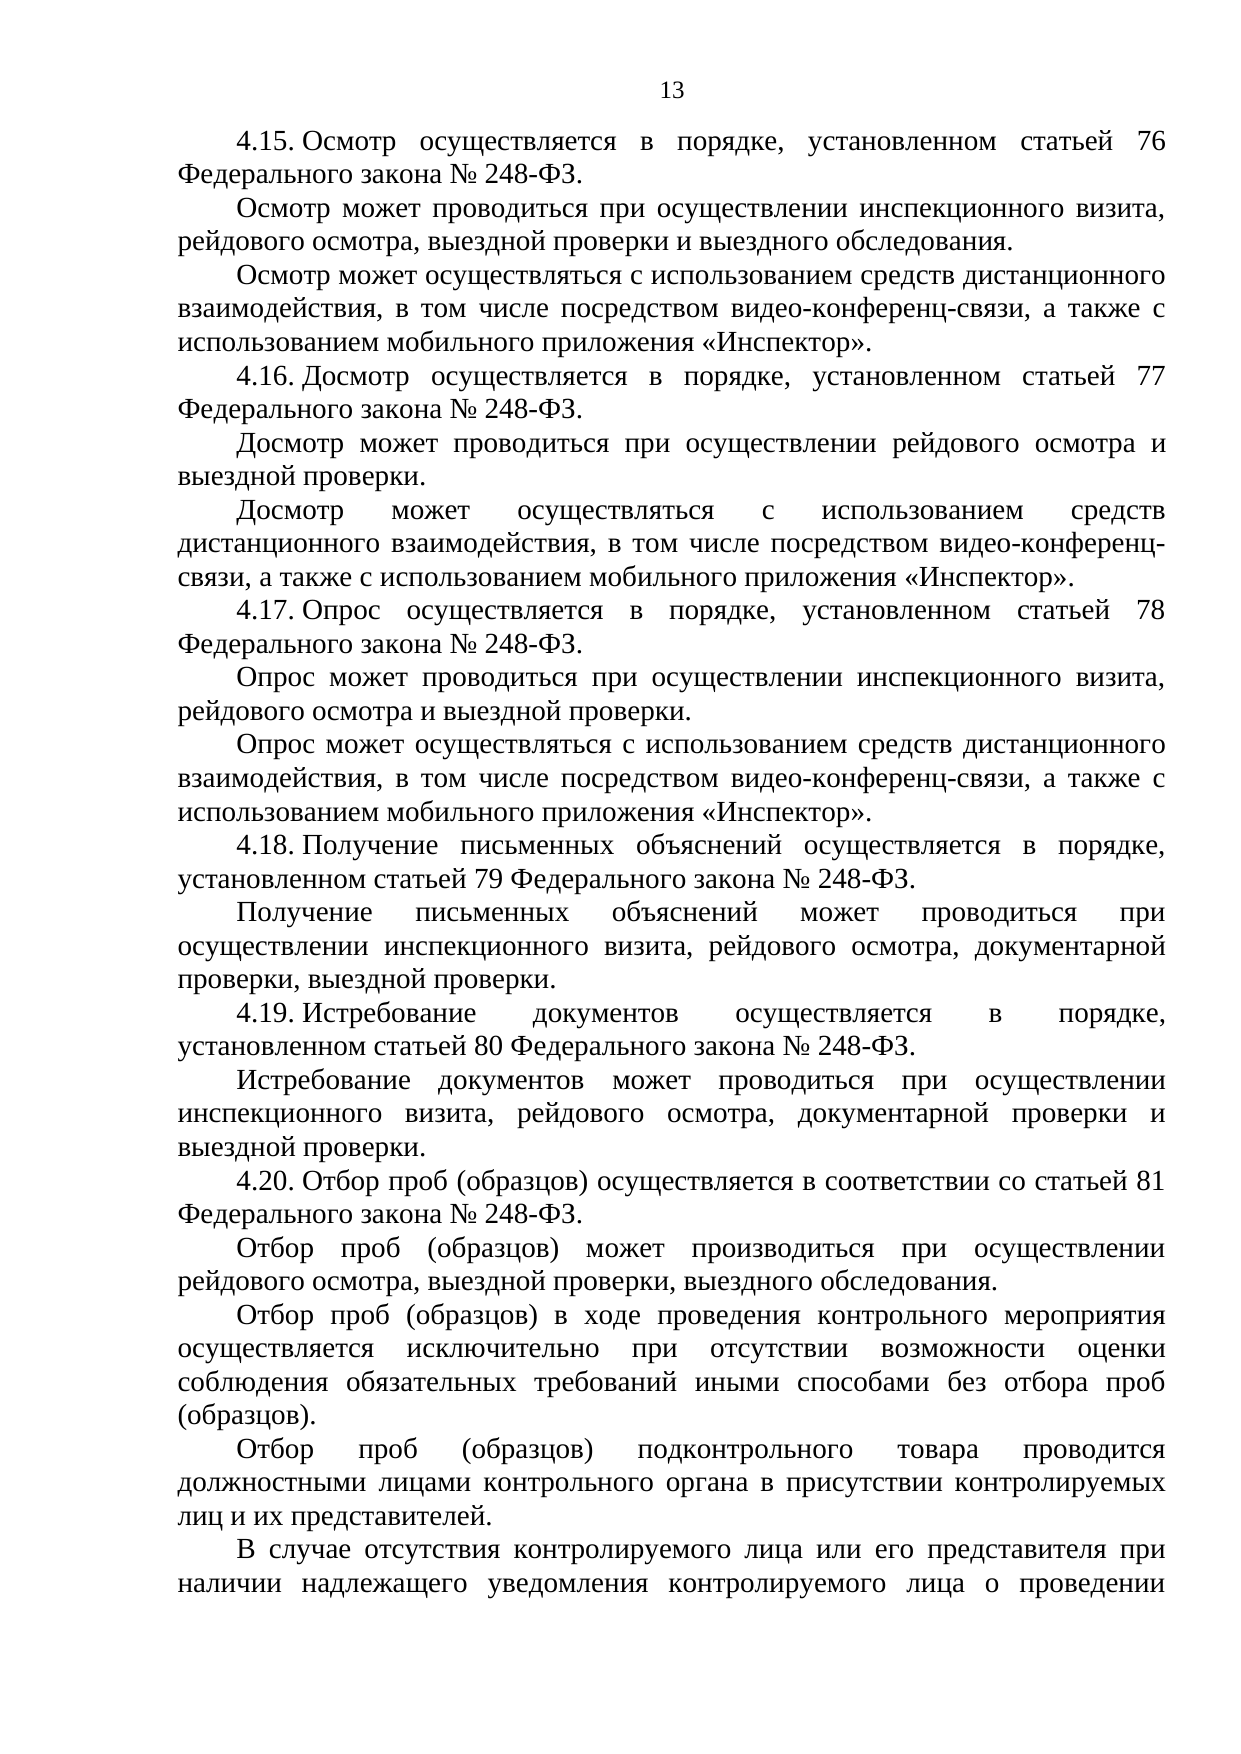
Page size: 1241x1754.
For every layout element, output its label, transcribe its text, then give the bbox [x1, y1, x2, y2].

text Досмотр может проводиться при осуществлении рейдового осмотра и выездной проверки. [177, 425, 1166, 492]
text 4.15. Осмотр осуществляется в порядке, установленном статьей 76 Федерального закона № 248-ФЗ. [177, 123, 1166, 190]
text 4.16. Досмотр осуществляется в порядке, установленном статьей 77 Федерального закона № 248-ФЗ. [177, 358, 1166, 425]
text Опрос может осуществляться с использованием средств дистанционного взаимодействия, в том числе посредством видео-конференц-связи, а также с использованием мобильного приложения «Инспектор». [177, 727, 1166, 827]
text 4.17. Опрос осуществляется в порядке, установленном статьей 78 Федерального закона № 248-ФЗ. [177, 592, 1166, 659]
text Осмотр может осуществляться с использованием средств дистанционного взаимодействия, в том числе посредством видео-конференц-связи, а также с использованием мобильного приложения «Инспектор». [177, 257, 1166, 358]
text Осмотр может проводиться при осуществлении инспекционного визита, рейдового осмотра, выездной проверки и выездного обследования. [177, 190, 1166, 257]
text Получение письменных объяснений может проводиться при осуществлении инспекционного визита, рейдового осмотра, документарной проверки, выездной проверки. [177, 894, 1166, 995]
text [177, 1532, 1166, 1599]
text Досмотр может осуществляться с использованием средств дистанционного взаимодействия, в том числе посредством видео-конференц-связи, а также с использованием мобильного приложения «Инспектор». [177, 492, 1166, 592]
text Отбор проб (образцов) в ходе проведения контрольного мероприятия осуществляется исключительно при отсутствии возможности оценки соблюдения обязательных требований иными способами без отбора проб (образцов). [177, 1297, 1166, 1431]
text Истребование документов может проводиться при осуществлении инспекционного визита, рейдового осмотра, документарной проверки и выездной проверки. [177, 1062, 1166, 1163]
text 4.19. Истребование документов осуществляется в порядке, установленном статьей 80 Федерального закона № 248-ФЗ. [177, 995, 1166, 1062]
text Отбор проб (образцов) подконтрольного товара проводится должностными лицами контрольного органа в присутствии контролируемых лиц и их представителей. [177, 1431, 1166, 1532]
text Опрос может проводиться при осуществлении инспекционного визита, рейдового осмотра и выездной проверки. [177, 659, 1166, 727]
text Отбор проб (образцов) может производиться при осуществлении рейдового осмотра, выездной проверки, выездного обследования. [177, 1230, 1166, 1297]
text 4.20. Отбор проб (образцов) осуществляется в соответствии со статьей 81 Федерального закона № 248-ФЗ. [177, 1163, 1166, 1230]
text 4.18. Получение письменных объяснений осуществляется в порядке, установленном статьей 79 Федерального закона № 248-ФЗ. [177, 827, 1166, 894]
